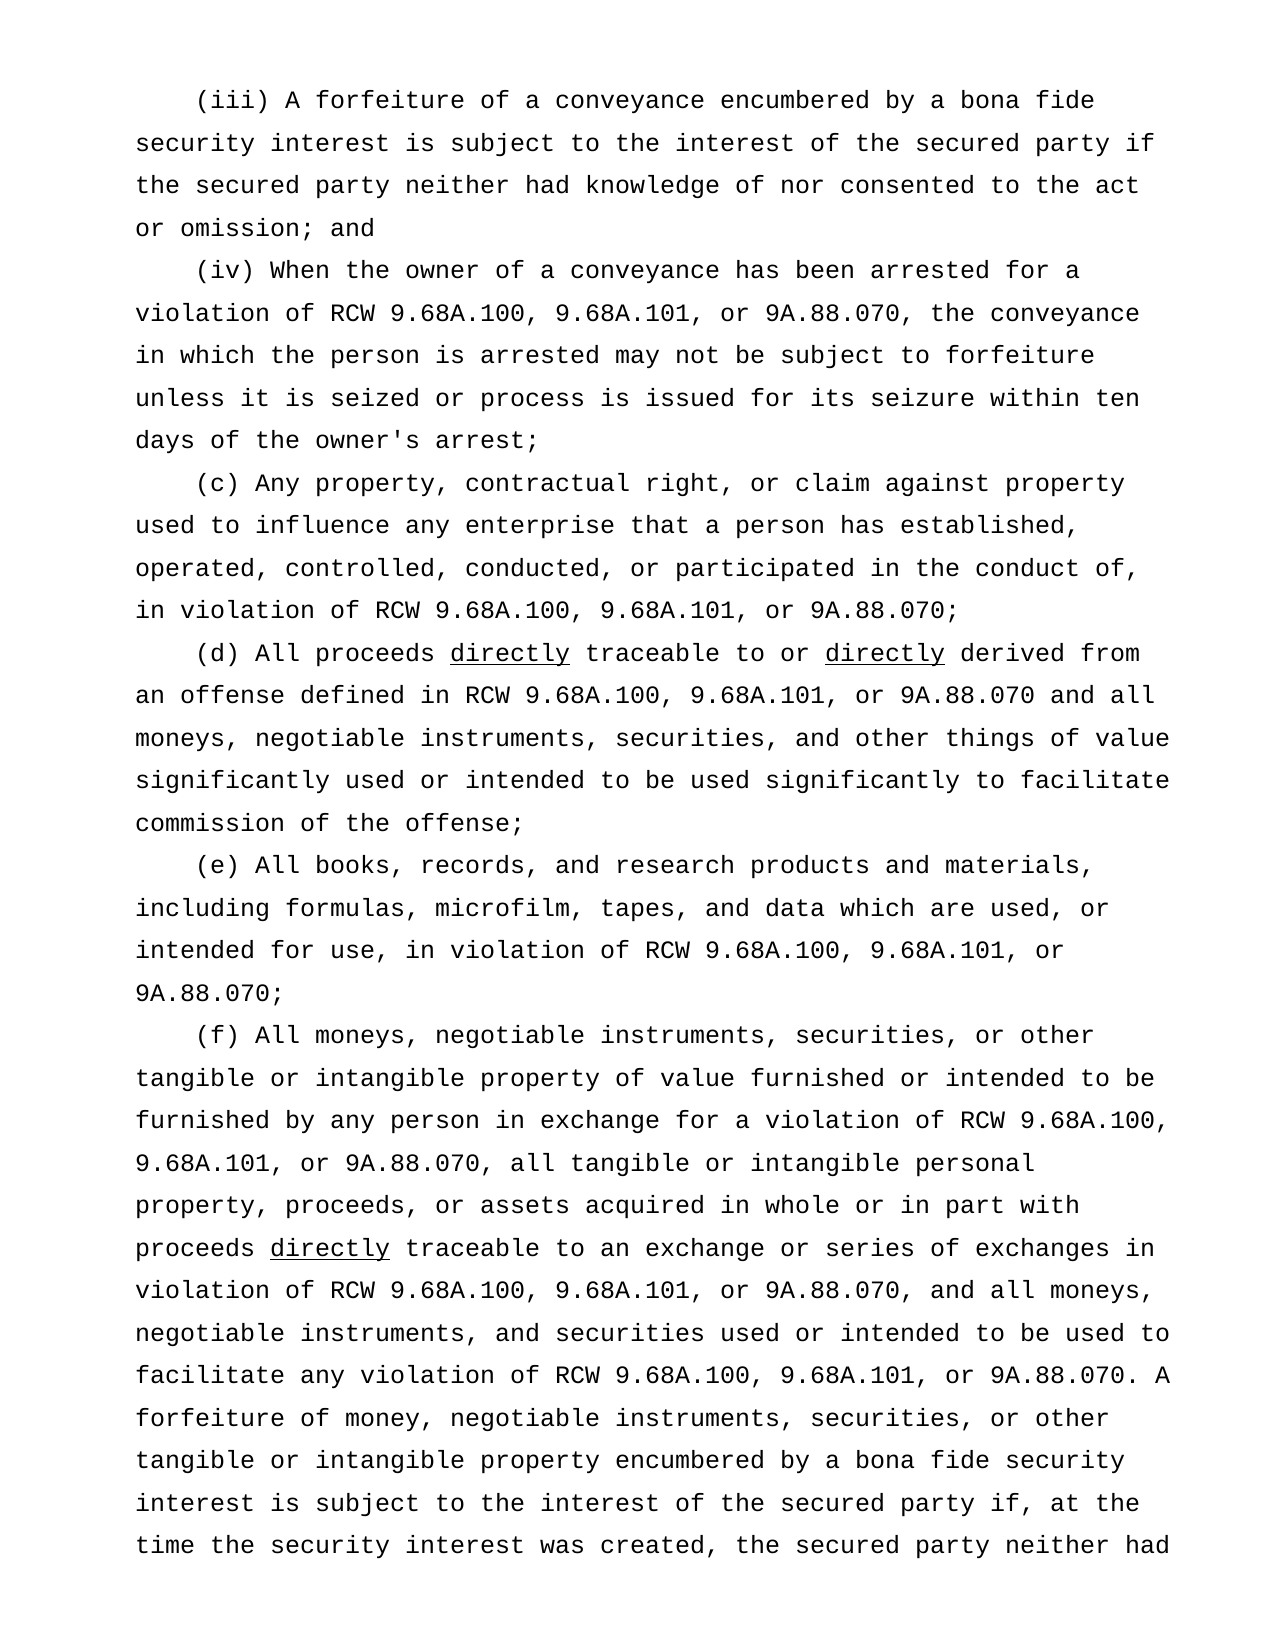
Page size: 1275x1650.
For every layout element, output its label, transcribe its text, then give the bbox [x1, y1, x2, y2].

text (e) All books, records, and research products and materials, including formulas, microfilm, tapes, and data which are used, or intended for use, in violation of RCW 9.68A.100, 9.68A.101, or 9A.88.070; [135, 840, 1170, 1010]
text (c) Any property, contractual right, or claim against property used to influence any enterprise that a person has established, operated, controlled, conducted, or participated in the conduct of, in violation of RCW 9.68A.100, 9.68A.101, or 9A.88.070; [135, 457, 1170, 627]
text (iv) When the owner of a conveyance has been arrested for a violation of RCW 9.68A.100, 9.68A.101, or 9A.88.070, the conveyance in which the person is arrested may not be subject to forfeiture unless it is seized or process is issued for its seizure within ten days of the owner's arrest; [135, 245, 1170, 457]
text (iii) A forfeiture of a conveyance encumbered by a bona fide security interest is subject to the interest of the secured party if the secured party neither had knowledge of nor consented to the act or omission; and [135, 75, 1170, 245]
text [135, 1010, 1170, 1562]
text (d) All proceeds directly traceable to or directly derived from an offense defined in RCW 9.68A.100, 9.68A.101, or 9A.88.070 and all moneys, negotiable instruments, securities, and other things of value significantly used or intended to be used significantly to facilitate commission of the offense; [135, 627, 1170, 840]
